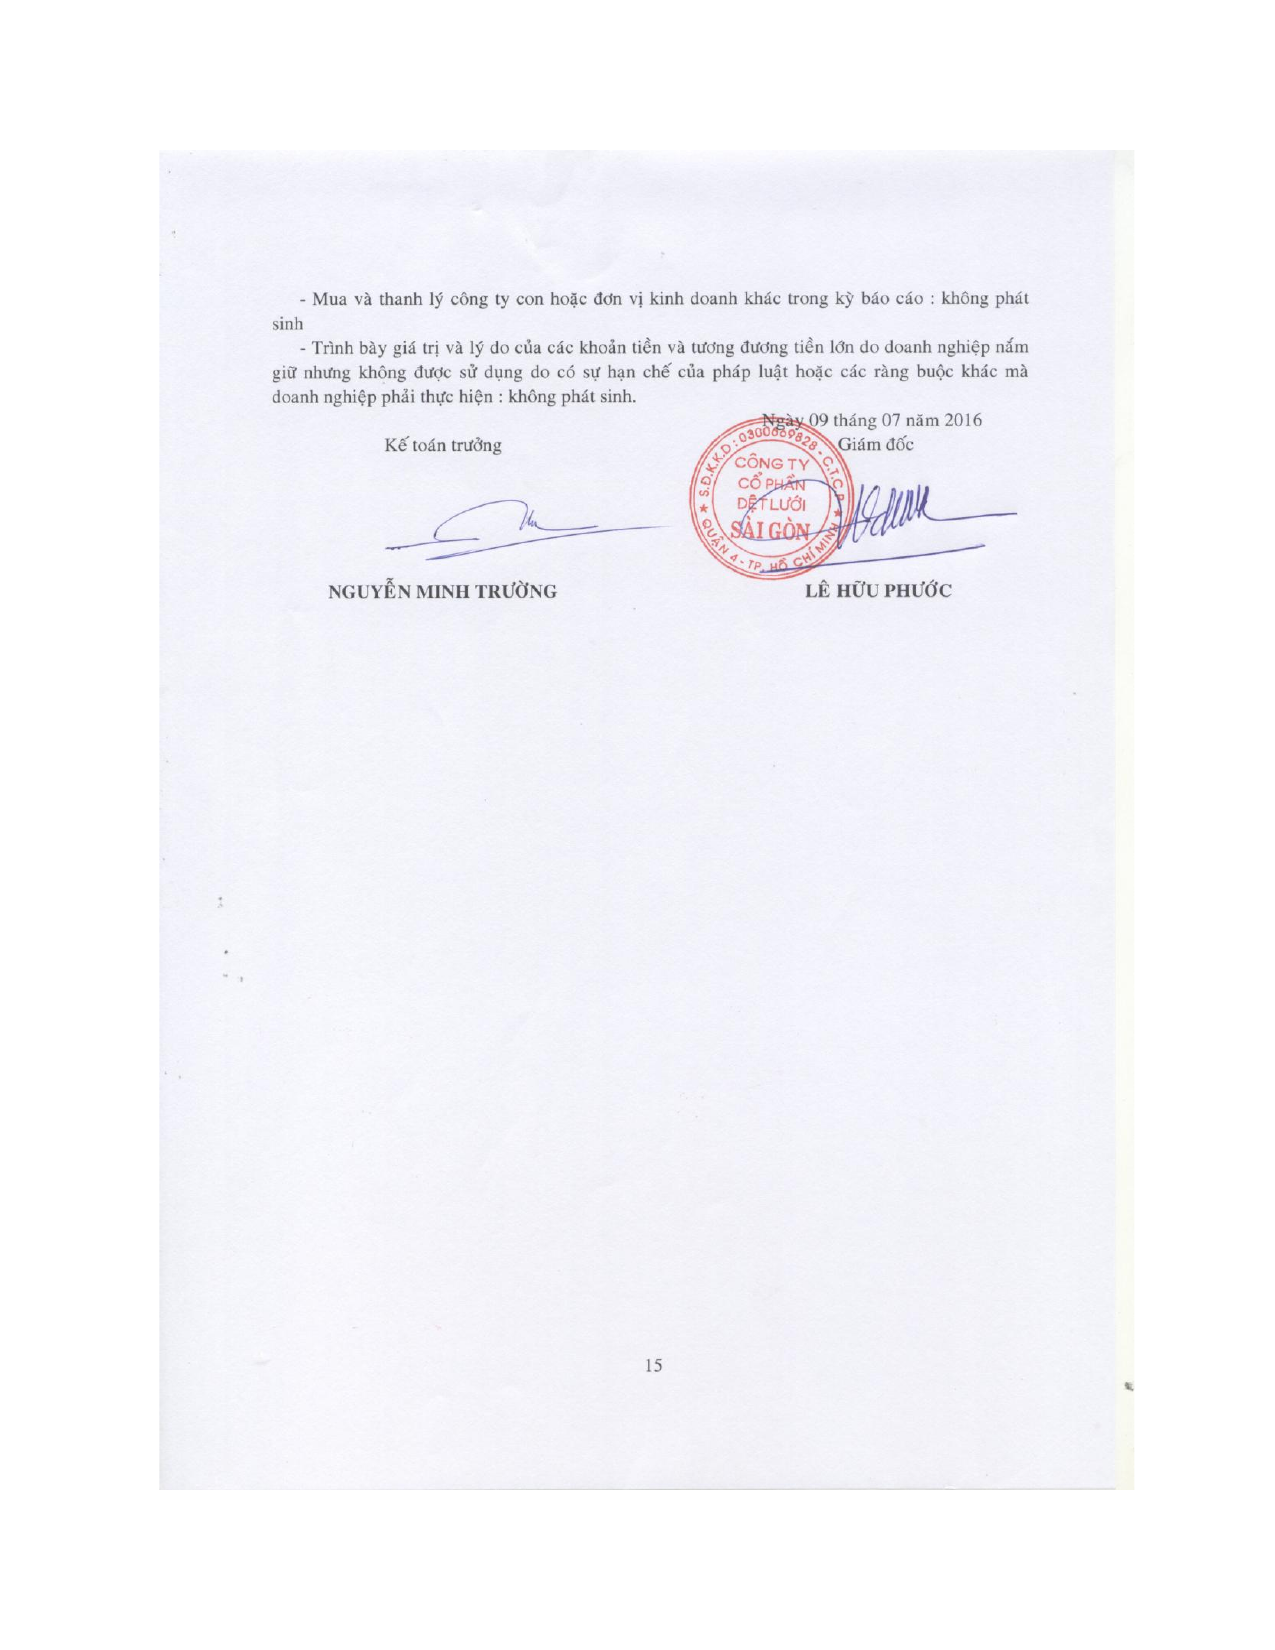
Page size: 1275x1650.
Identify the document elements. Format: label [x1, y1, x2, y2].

picture [159, 150, 1135, 1490]
